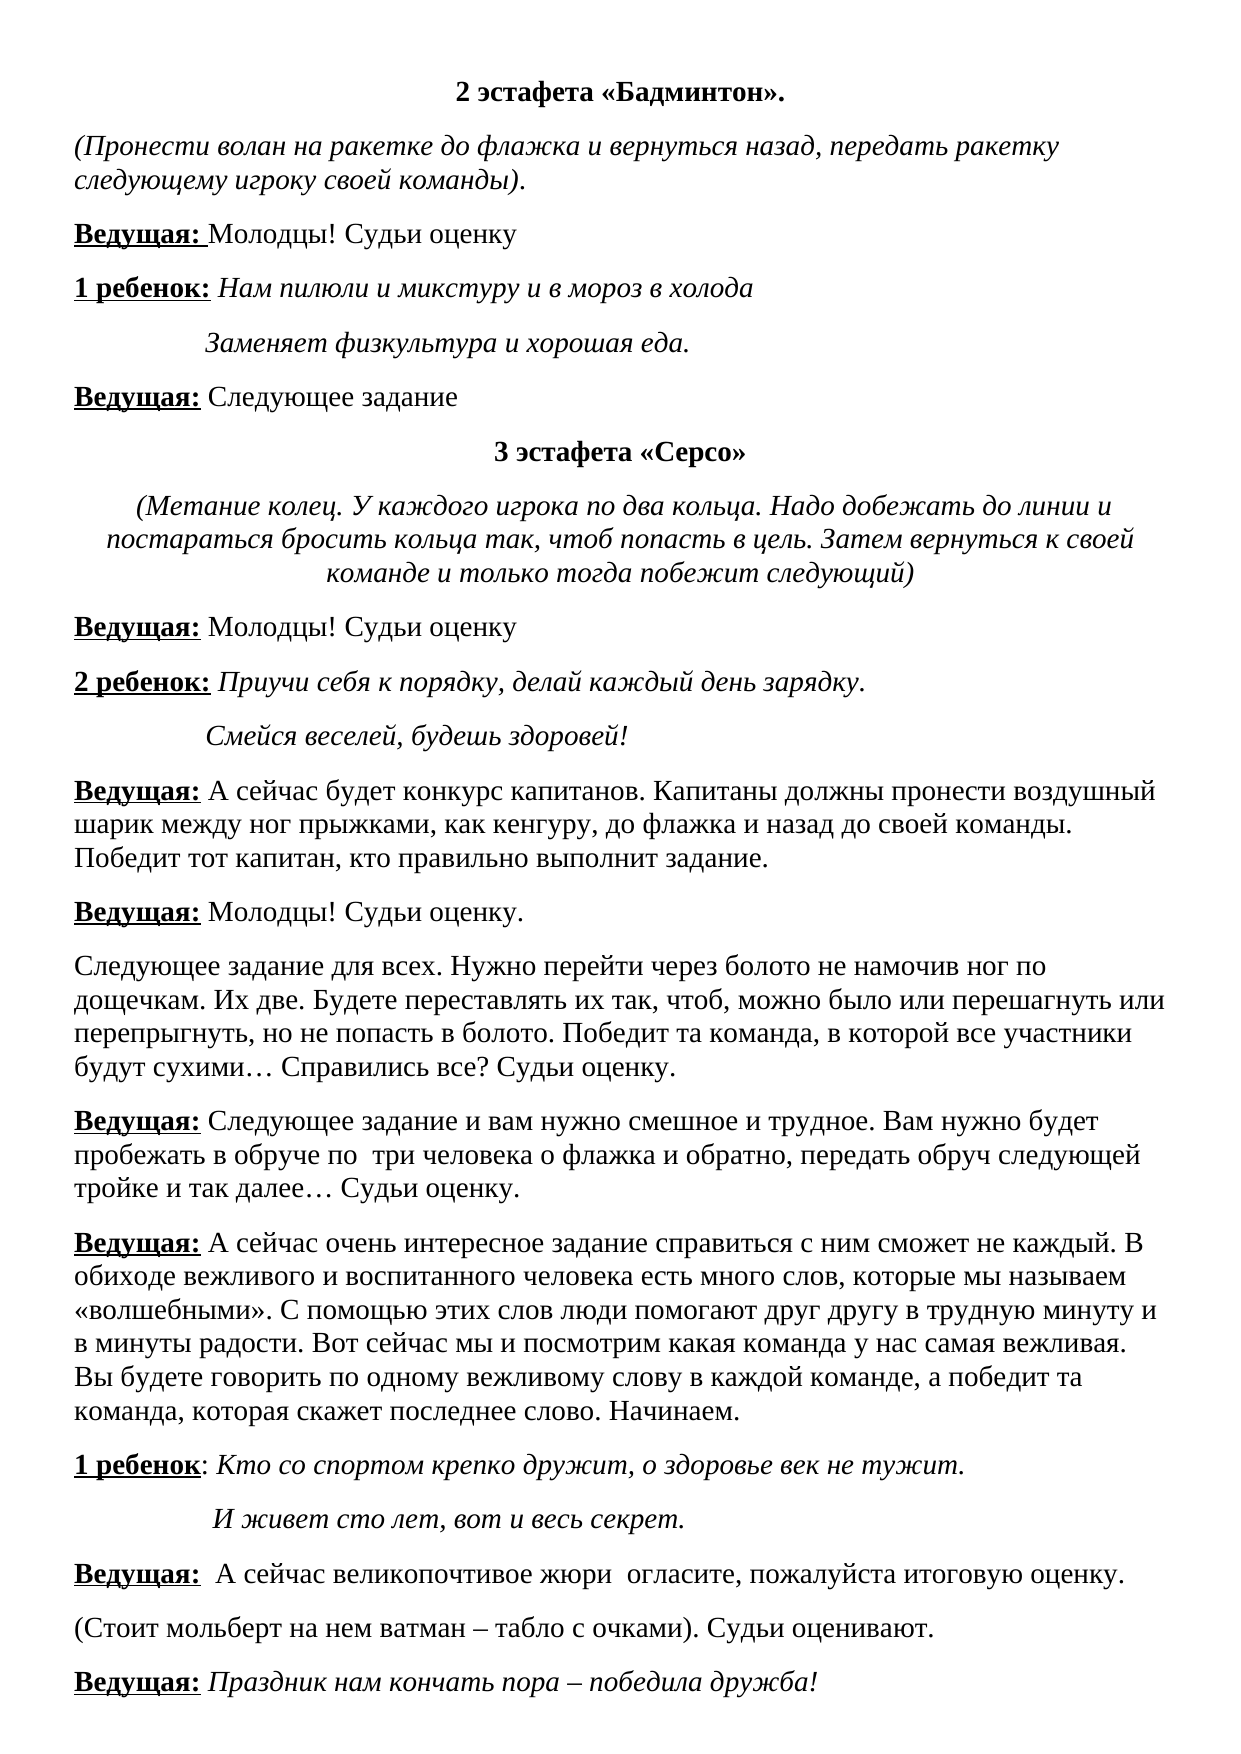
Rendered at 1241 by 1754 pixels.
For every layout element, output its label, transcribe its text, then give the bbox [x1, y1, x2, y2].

text 3 эстафета «Серсо» [74, 434, 1167, 467]
text Смейся веселей, будешь здоровей! [74, 718, 1167, 752]
text Заменяет физкультура и хорошая еда. [74, 325, 1167, 358]
text Следующее задание для всех. Нужно перейти через болото не намочив ног по дощечкам. Их две. Будете переставлять их так, чтоб, можно было или перешагнуть или перепрыгнуть, но не попасть в болото. Победит та команда, в которой все участники будут сухими… Справились все? Судьи оценку. [74, 948, 1167, 1083]
text Ведущая: Праздник нам кончать пора – победила дружба! [74, 1664, 1167, 1698]
text Ведущая: Молодцы! Судьи оценку [74, 609, 1167, 643]
text 1 ребенок: Кто со спортом крепко дружит, о здоровье век не тужит. [74, 1447, 1167, 1481]
text Ведущая: А сейчас очень интересное задание справиться с ним сможет не каждый. В обиходе вежливого и воспитанного человека есть много слов, которые мы называем «волшебными». С помощью этих слов люди помогают друг другу в трудную минуту и в минуты радости. Вот сейчас мы и посмотрим какая команда у нас самая вежливая. Вы будете говорить по одному вежливому слову в каждой команде, а победит та команда, которая скажет последнее слово. Начинаем. [74, 1225, 1167, 1426]
text Ведущая: Молодцы! Судьи оценку. [74, 894, 1167, 928]
text Ведущая: Следующее задание [74, 379, 1167, 413]
text Ведущая: Молодцы! Судьи оценку [74, 216, 1167, 250]
text Ведущая: А сейчас будет конкурс капитанов. Капитаны должны пронести воздушный шарик между ног прыжками, как кенгуру, до флажка и назад до своей команды. Победит тот капитан, кто правильно выполнит задание. [74, 773, 1167, 873]
text 1 ребенок: Нам пилюли и микстуру и в мороз в холода [74, 271, 1167, 304]
text (Метание колец. У каждого игрока по два кольца. Надо добежать до линии и постараться бросить кольца так, чтоб попасть в цель. Затем вернуться к своей команде и только тогда побежит следующий) [74, 488, 1167, 589]
text (Пронести волан на ракетке до флажка и вернуться назад, передать ракетку следующему игроку своей команды). [74, 128, 1167, 195]
text 2 эстафета «Бадминтон». [74, 74, 1167, 107]
text 2 ребенок: Приучи себя к порядку, делай каждый день зарядку. [74, 664, 1167, 697]
text Ведущая: Следующее задание и вам нужно смешное и трудное. Вам нужно будет пробежать в обруче по три человека о флажка и обратно, передать обруч следующей тройке и так далее… Судьи оценку. [74, 1103, 1167, 1204]
text (Стоит мольберт на нем ватман – табло с очками). Судьи оценивают. [74, 1610, 1167, 1644]
text Ведущая: А сейчас великопочтивое жюри огласите, пожалуйста итоговую оценку. [74, 1556, 1167, 1589]
text И живет сто лет, вот и весь секрет. [74, 1501, 1167, 1535]
